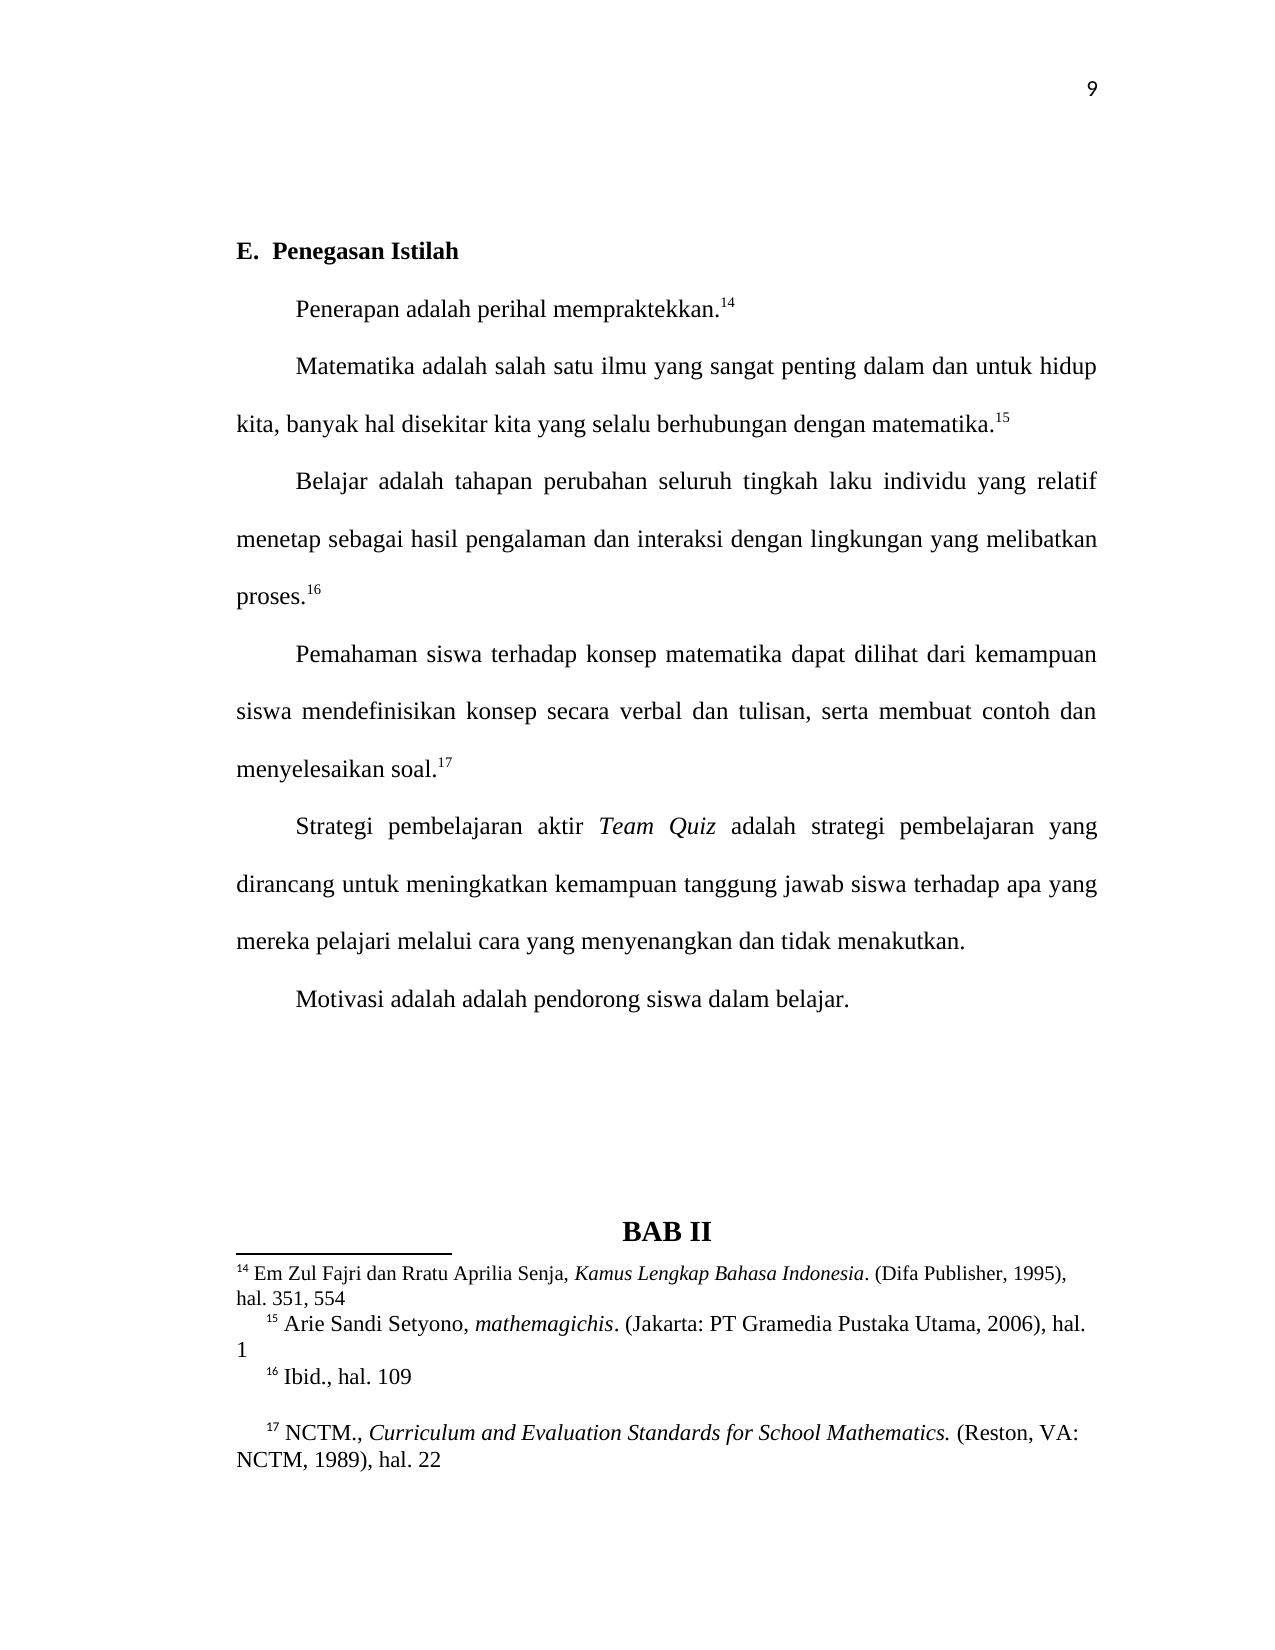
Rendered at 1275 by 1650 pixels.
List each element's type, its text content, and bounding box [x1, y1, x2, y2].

text Belajar adalah tahapan perubahan seluruh tingkah laku individu yang relatif menetap sebagai hasil pengalaman dan interaksi dengan lingkungan yang melibatkan proses. [236, 466, 1098, 610]
text Penerapan adalah perihal mempraktekkan. [236, 294, 1098, 322]
text Matematika adalah salah satu ilmu yang sangat penting dalam dan untuk hidup kita, banyak hal disekitar kita yang selalu berhubungan dengan matematika. [236, 351, 1098, 437]
text Motivasi adalah adalah pendorong siswa dalam belajar. [236, 984, 1098, 1012]
text Strategi pembelajaran aktir Team Quiz adalah strategi pembelajaran yang dirancang untuk meningkatkan kemampuan tanggung jawab siswa terhadap apa yang mereka pelajari melalui cara yang menyenangkan dan tidak menakutkan. [236, 811, 1098, 955]
text Pemahaman siswa terhadap konsep matematika dapat dilihat dari kemampuan siswa mendefinisikan konsep secara verbal dan tulisan, serta membuat contoh dan menyelesaikan soal. [236, 639, 1098, 782]
list Penegasan Istilah [236, 236, 1098, 265]
text BAB II [236, 1214, 1098, 1247]
